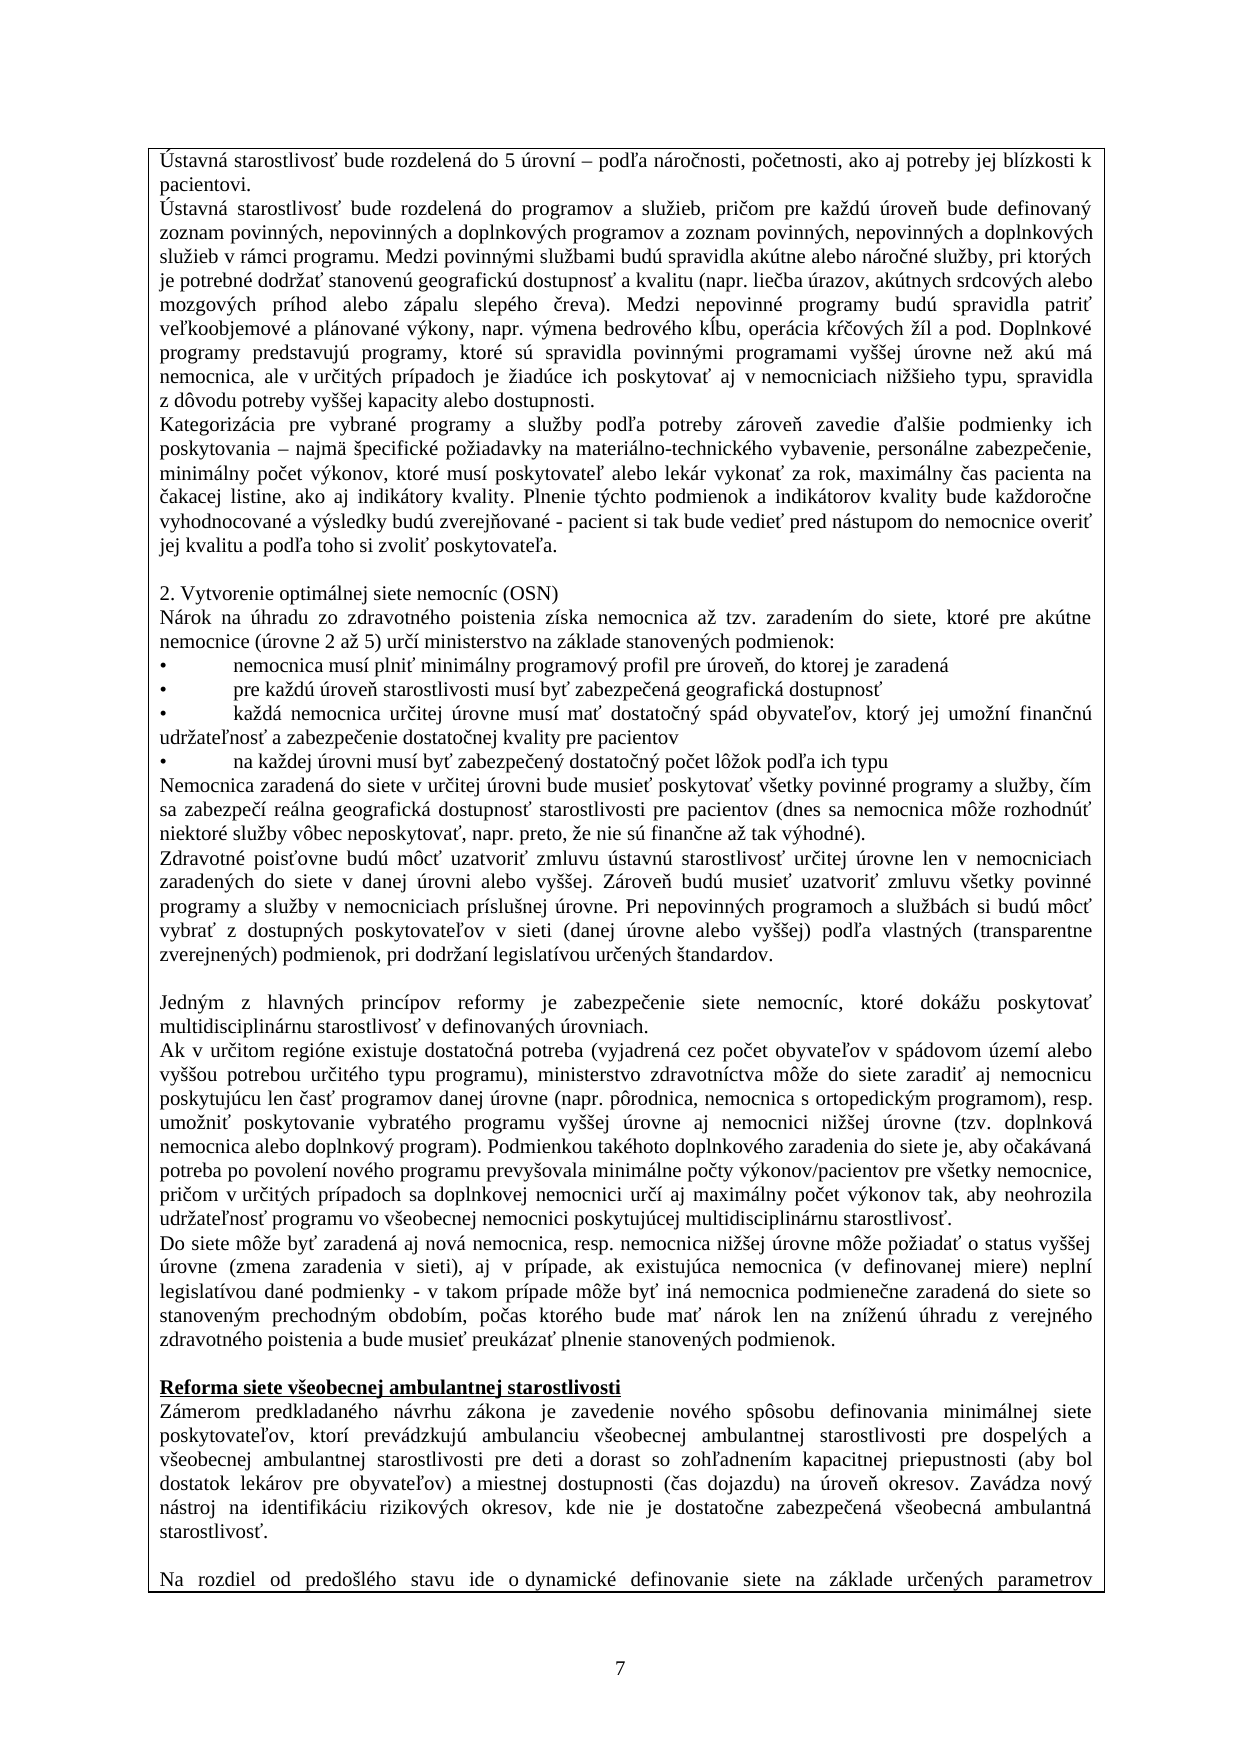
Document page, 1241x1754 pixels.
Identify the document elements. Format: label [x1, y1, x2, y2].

table_cell [149, 149, 1104, 1591]
